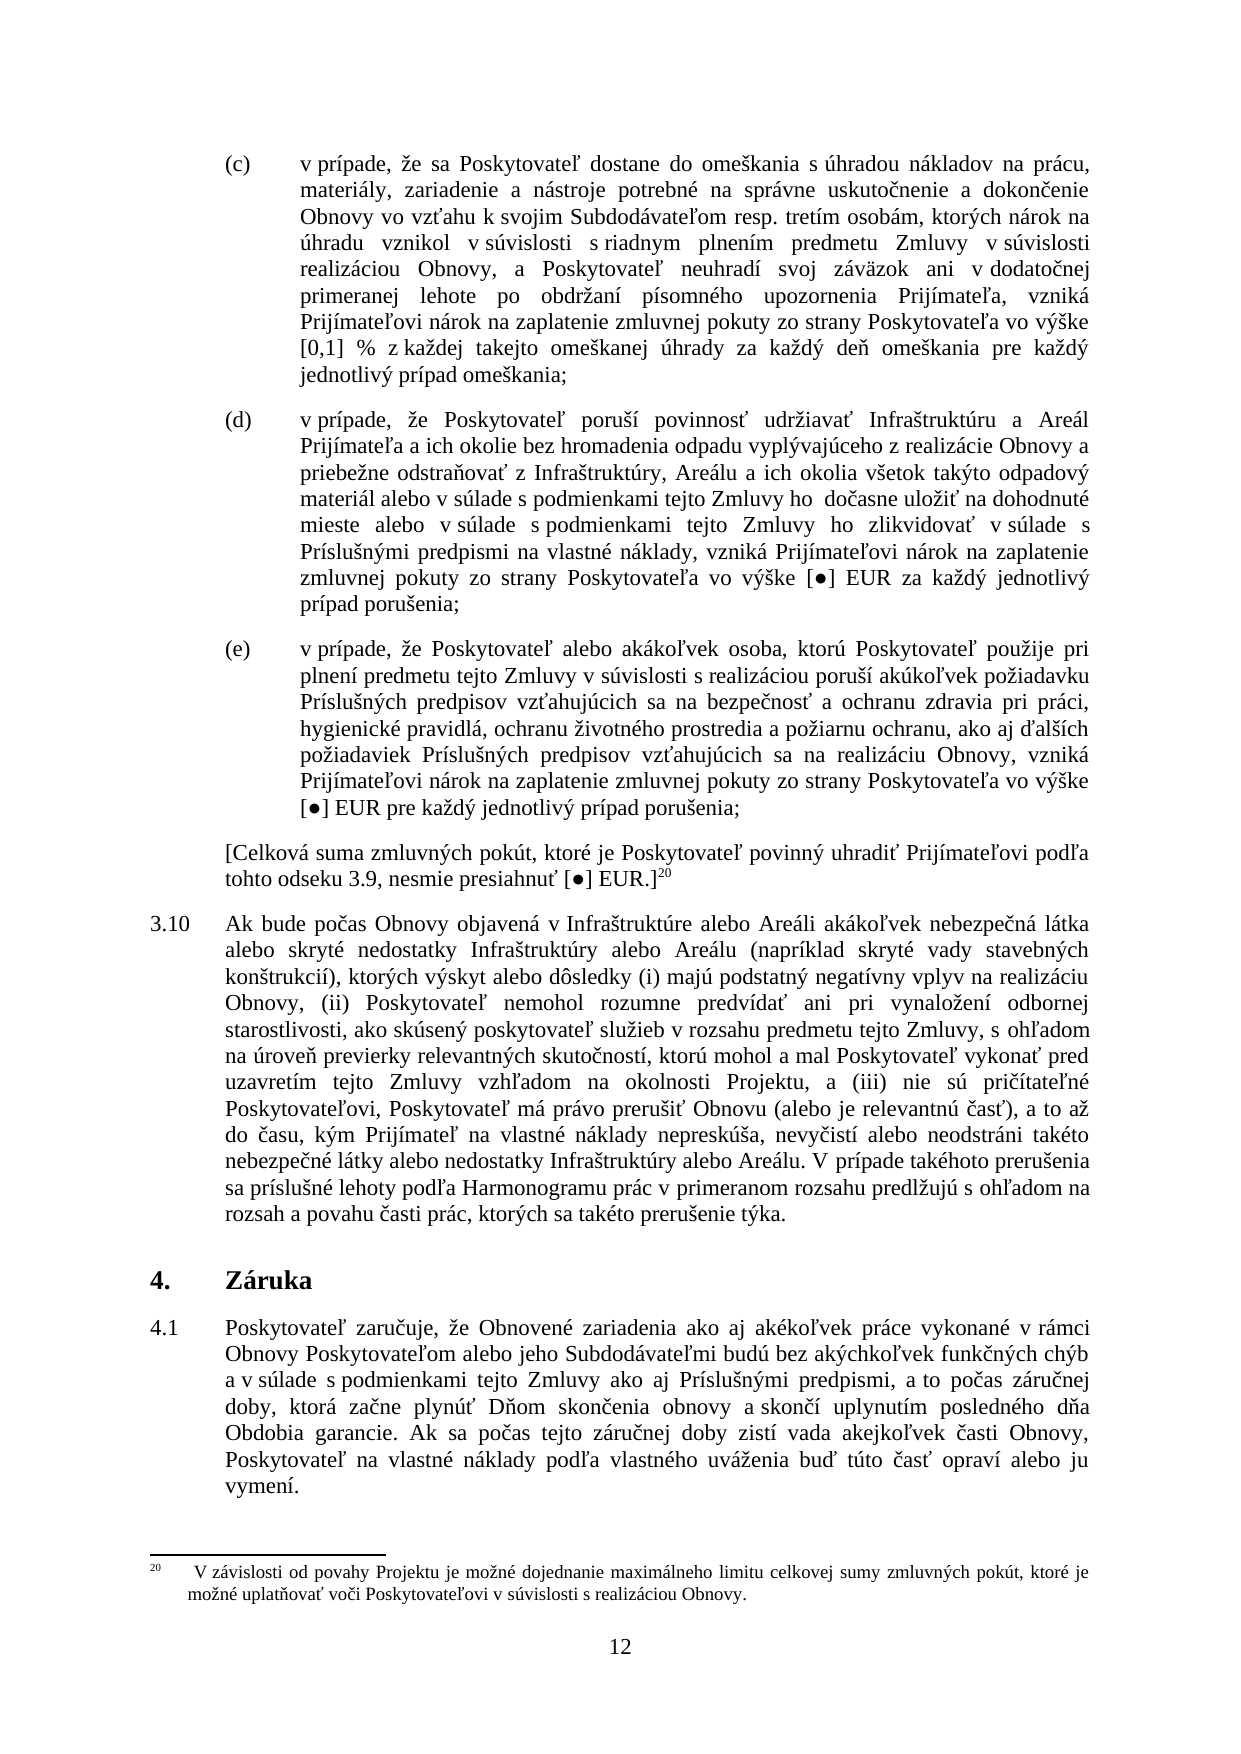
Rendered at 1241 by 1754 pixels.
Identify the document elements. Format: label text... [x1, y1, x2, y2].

subtitle v prípade, že Poskytovateľ alebo akákoľvek osoba, ktorú Poskytovateľ použije pri plnení predmetu tejto Zmluvy v súvislosti s realizáciou poruší akúkoľvek požiadavku Príslušných predpisov vzťahujúcich sa na bezpečnosť a ochranu zdravia pri práci, hygienické pravidlá, ochranu životného prostredia a požiarnu ochranu, ako aj ďalších požiadaviek Príslušných predpisov vzťahujúcich sa na realizáciu Obnovy, vzniká Prijímateľovi nárok na zaplatenie zmluvnej pokuty zo strany Poskytovateľa vo výške [●] EUR pre každý jednotlivý prípad porušenia; [225, 636, 1090, 820]
subtitle Ak bude počas Obnovy objavená v Infraštruktúre alebo Areáli akákoľvek nebezpečná látka alebo skryté nedostatky Infraštruktúry alebo Areálu (napríklad skryté vady stavebných konštrukcií), ktorých výskyt alebo dôsledky (i) majú podstatný negatívny vplyv na realizáciu Obnovy, (ii) Poskytovateľ nemohol rozumne predvídať ani pri vynaložení odbornej starostlivosti, ako skúsený poskytovateľ služieb v rozsahu predmetu tejto Zmluvy, s ohľadom na úroveň previerky relevantných skutočností, ktorú mohol a mal Poskytovateľ vykonať pred uzavretím tejto Zmluvy vzhľadom na okolnosti Projektu, a (iii) nie sú pričítateľné Poskytovateľovi, Poskytovateľ má právo prerušiť Obnovu (alebo je relevantnú časť), a to až do času, kým Prijímateľ na vlastné náklady nepreskúša, nevyčistí alebo neodstráni takéto nebezpečné látky alebo nedostatky Infraštruktúry alebo Areálu. V prípade takéhoto prerušenia sa príslušné lehoty podľa Harmonogramu prác v primeranom rozsahu predlžujú s ohľadom na rozsah a povahu časti prác, ktorých sa takéto prerušenie týka. [150, 910, 1090, 1226]
subtitle v prípade, že Poskytovateľ poruší povinnosť udržiavať Infraštruktúru a Areál Prijímateľa a ich okolie bez hromadenia odpadu vyplývajúceho z realizácie Obnovy a priebežne odstraňovať z Infraštruktúry, Areálu a ich okolia všetok takýto odpadový materiál alebo v súlade s podmienkami tejto Zmluvy ho dočasne uložiť na dohodnuté mieste alebo v súlade s podmienkami tejto Zmluvy ho zlikvidovať v súlade s Príslušnými predpismi na vlastné náklady, vzniká Prijímateľovi nárok na zaplatenie zmluvnej pokuty zo strany Poskytovateľa vo výške [●] EUR za každý jednotlivý prípad porušenia; [225, 406, 1090, 617]
subtitle v prípade, že sa Poskytovateľ dostane do omeškania s úhradou nákladov na prácu, materiály, zariadenie a nástroje potrebné na správne uskutočnenie a dokončenie Obnovy vo vzťahu k svojim Subdodávateľom resp. tretím osobám, ktorých nárok na úhradu vznikol v súvislosti s riadnym plnením predmetu Zmluvy v súvislosti realizáciou Obnovy, a Poskytovateľ neuhradí svoj záväzok ani v dodatočnej primeranej lehote po obdržaní písomného upozornenia Prijímateľa, vzniká Prijímateľovi nárok na zaplatenie zmluvnej pokuty zo strany Poskytovateľa vo výške [0,1] % z každej takejto omeškanej úhrady za každý deň omeškania pre každý jednotlivý prípad omeškania; [225, 150, 1090, 387]
subtitle Poskytovateľ zaručuje, že Obnovené zariadenia ako aj akékoľvek práce vykonané v rámci Obnovy Poskytovateľom alebo jeho Subdodávateľmi budú bez akýchkoľvek funkčných chýb a v súlade s podmienkami tejto Zmluvy ako aj Príslušnými predpismi, a to počas záručnej doby, ktorá začne plynúť Dňom skončenia obnovy a skončí uplynutím posledného dňa Obdobia garancie. Ak sa počas tejto záručnej doby zistí vada akejkoľvek časti Obnovy, Poskytovateľ na vlastné náklady podľa vlastného uváženia buď túto časť opraví alebo ju vymení. [150, 1314, 1090, 1498]
subtitle Záruka [150, 1264, 1090, 1295]
subtitle [Celková suma zmluvných pokút, ktoré je Poskytovateľ povinný uhradiť Prijímateľovi podľa tohto odseku 3.9, nesmie presiahnuť [●] EUR.] [225, 839, 1090, 891]
